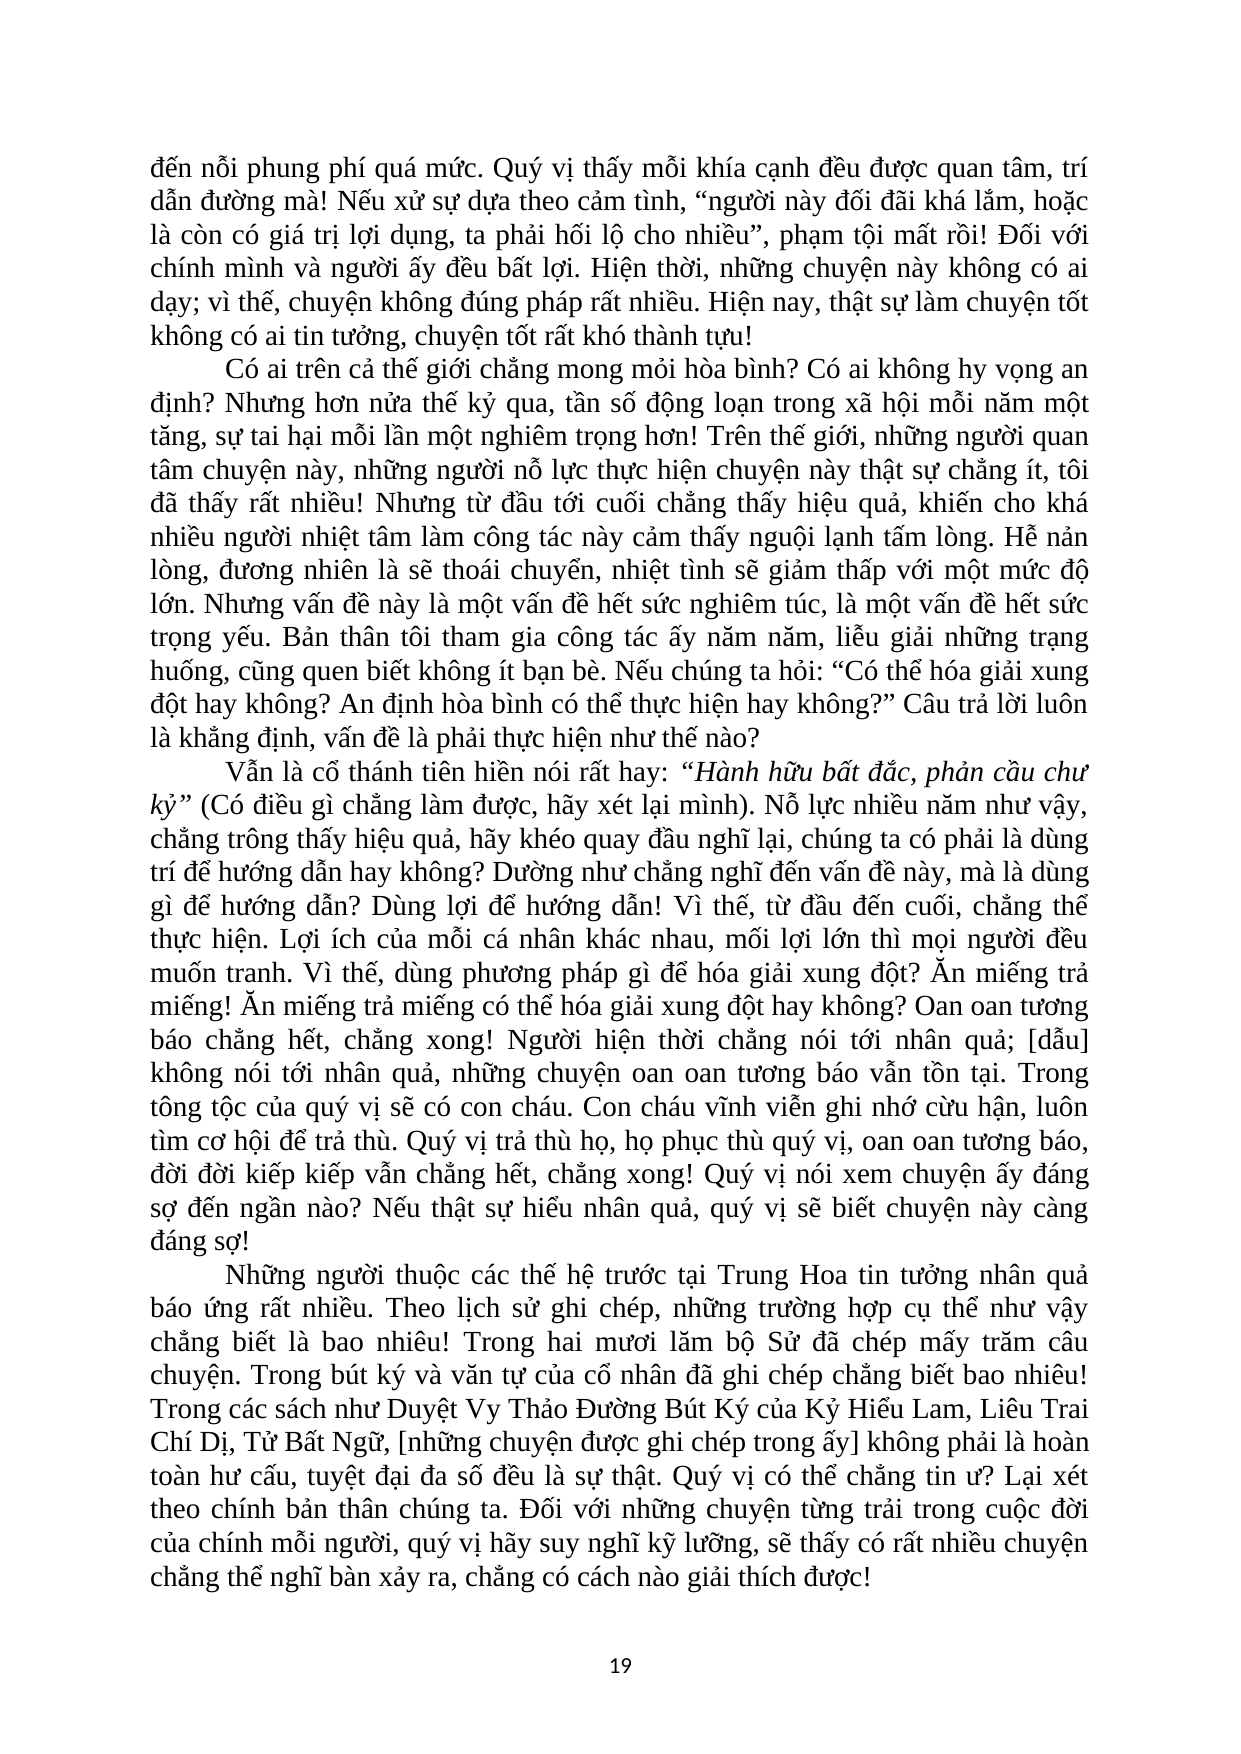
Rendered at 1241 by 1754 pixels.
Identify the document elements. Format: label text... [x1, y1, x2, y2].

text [150, 150, 1090, 351]
text Vẫn là cổ thánh tiên hiền nói rất hay: “Hành hữu bất đắc, phản cầu chư kỷ” (Có điều gì chẳng làm được, hãy xét lại mình). Nỗ lực nhiều năm như vậy, chẳng trông thấy hiệu quả, hãy khéo quay đầu nghĩ lại, chúng ta có phải là dùng trí để hướng dẫn hay không? Dường như chẳng nghĩ đến vấn đề này, mà là dùng gì để hướng dẫn? Dùng lợi để hướng dẫn! Vì thế, từ đầu đến cuối, chẳng thể thực hiện. Lợi ích của mỗi cá nhân khác nhau, mối lợi lớn thì mọi người đều muốn tranh. Vì thế, dùng phương pháp gì để hóa giải xung đột? Ăn miếng trả miếng! Ăn miếng trả miếng có thể hóa giải xung đột hay không? Oan oan tương báo chẳng hết, chẳng xong! Người hiện thời chẳng nói tới nhân quả; [dẫu] không nói tới nhân quả, những chuyện oan oan tương báo vẫn tồn tại. Trong tông tộc của quý vị sẽ có con cháu. Con cháu vĩnh viễn ghi nhớ cừu hận, luôn tìm cơ hội để trả thù. Quý vị trả thù họ, họ phục thù quý vị, oan oan tương báo, đời đời kiếp kiếp vẫn chẳng hết, chẳng xong! Quý vị nói xem chuyện ấy đáng sợ đến ngần nào? Nếu thật sự hiểu nhân quả, quý vị sẽ biết chuyện này càng đáng sợ! [150, 754, 1090, 1257]
text Những người thuộc các thế hệ trước tại Trung Hoa tin tưởng nhân quả báo ứng rất nhiều. Theo lịch sử ghi chép, những trường hợp cụ thể như vậy chẳng biết là bao nhiêu! Trong hai mươi lăm bộ Sử đã chép mấy trăm câu chuyện. Trong bút ký và văn tự của cổ nhân đã ghi chép chẳng biết bao nhiêu! Trong các sách như Duyệt Vy Thảo Đường Bút Ký của Kỷ Hiểu Lam, Liêu Trai Chí Dị, Tử Bất Ngữ, [những chuyện được ghi chép trong ấy] không phải là hoàn toàn hư cấu, tuyệt đại đa số đều là sự thật. Quý vị có thể chẳng tin ư? Lại xét theo chính bản thân chúng ta. Đối với những chuyện từng trải trong cuộc đời của chính mỗi người, quý vị hãy suy nghĩ kỹ lưỡng, sẽ thấy có rất nhiều chuyện chẳng thể nghĩ bàn xảy ra, chẳng có cách nào giải thích được! [150, 1257, 1090, 1592]
text Có ai trên cả thế giới chẳng mong mỏi hòa bình? Có ai không hy vọng an định? Nhưng hơn nửa thế kỷ qua, tần số động loạn trong xã hội mỗi năm một tăng, sự tai hại mỗi lần một nghiêm trọng hơn! Trên thế giới, những người quan tâm chuyện này, những người nỗ lực thực hiện chuyện này thật sự chẳng ít, tôi đã thấy rất nhiều! Nhưng từ đầu tới cuối chẳng thấy hiệu quả, khiến cho khá nhiều người nhiệt tâm làm công tác này cảm thấy nguội lạnh tấm lòng. Hễ nản lòng, đương nhiên là sẽ thoái chuyển, nhiệt tình sẽ giảm thấp với một mức độ lớn. Nhưng vấn đề này là một vấn đề hết sức nghiêm túc, là một vấn đề hết sức trọng yếu. Bản thân tôi tham gia công tác ấy năm năm, liễu giải những trạng huống, cũng quen biết không ít bạn bè. Nếu chúng ta hỏi: “Có thể hóa giải xung đột hay không? An định hòa bình có thể thực hiện hay không?” Câu trả lời luôn là khẳng định, vấn đề là phải thực hiện như thế nào? [150, 351, 1090, 754]
